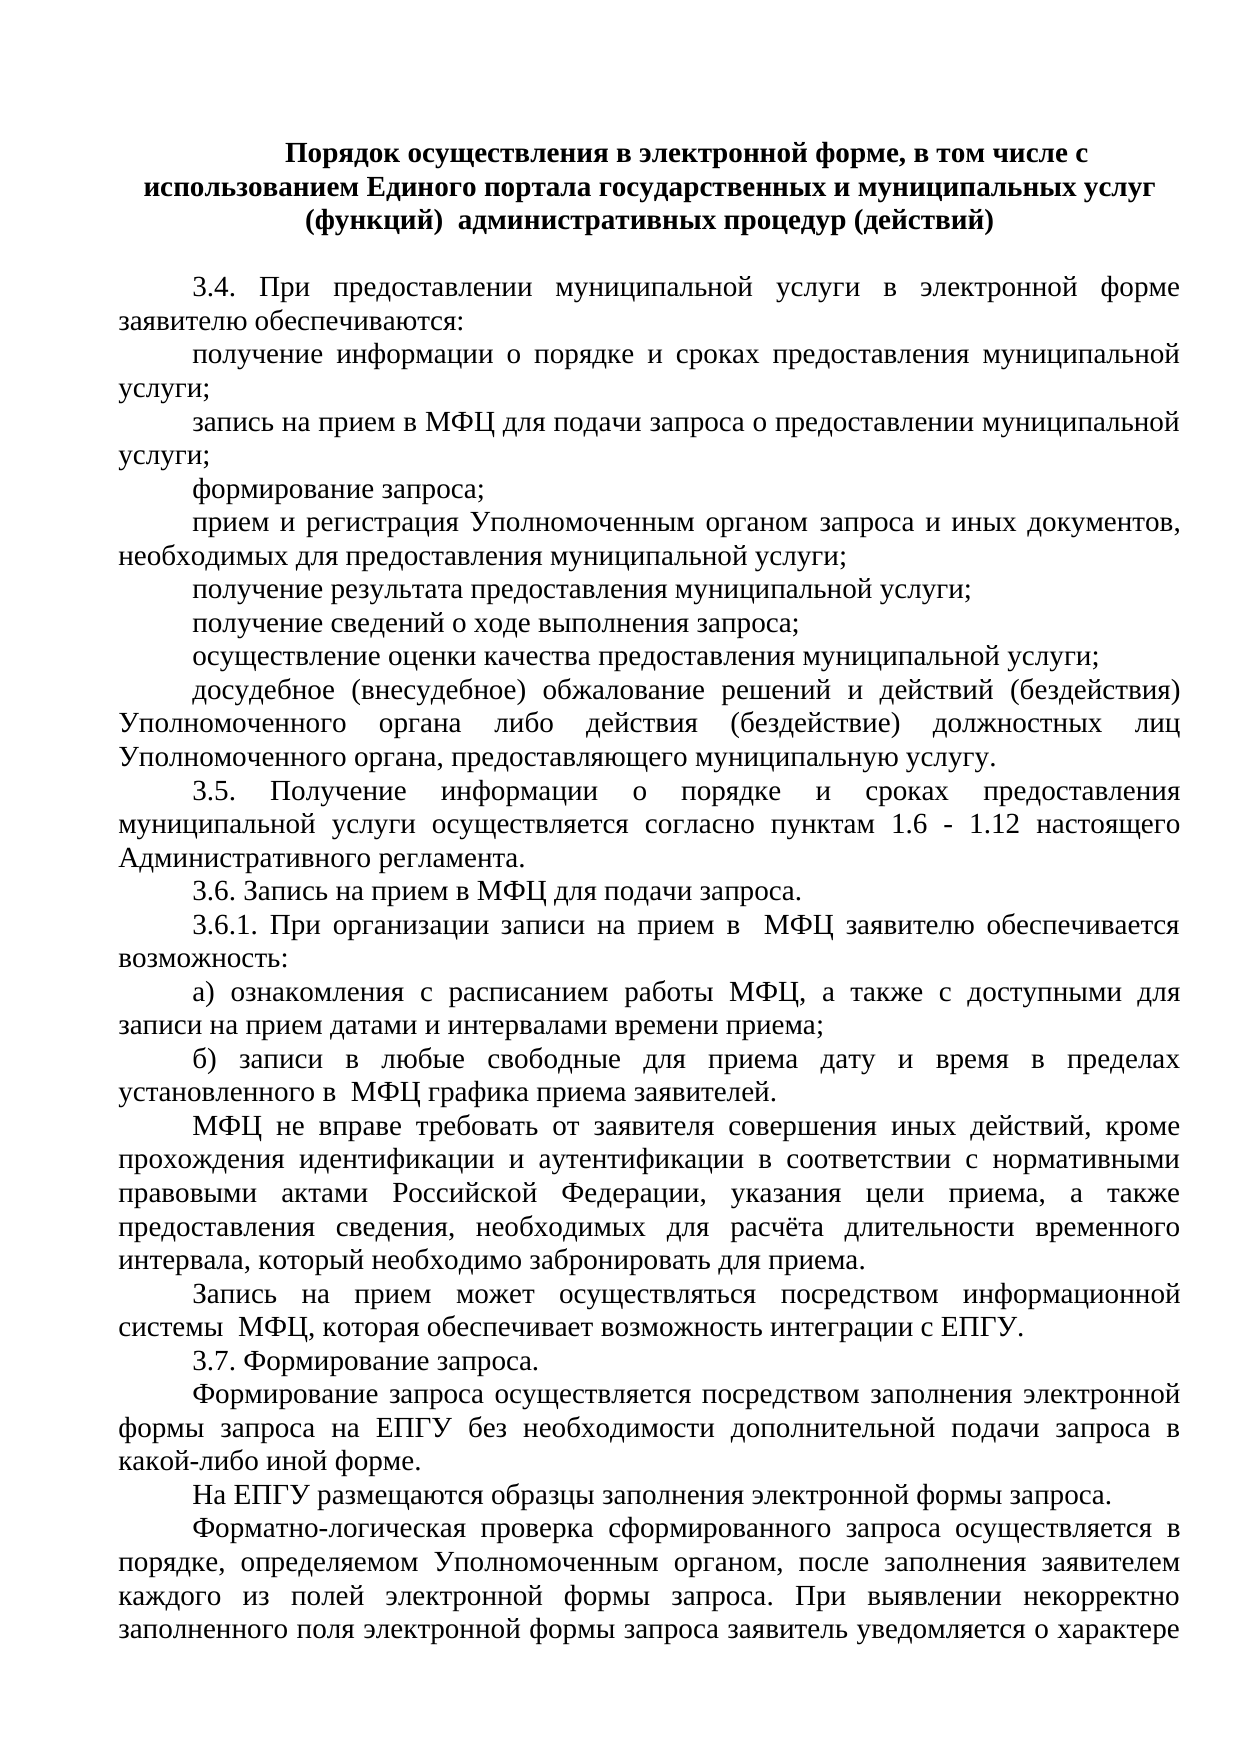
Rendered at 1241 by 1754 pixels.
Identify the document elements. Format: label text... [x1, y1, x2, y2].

text получение информации о порядке и сроках предоставления муниципальной услуги; [118, 337, 1181, 404]
text б) записи в любые свободные для приема дату и время в пределах установленного в МФЦ графика приема заявителей. [118, 1041, 1181, 1108]
text досудебное (внесудебное) обжалование решений и действий (бездействия) Уполномоченного органа либо действия (бездействие) должностных лиц Уполномоченного органа, предоставляющего муниципальную услугу. [118, 672, 1181, 773]
text Порядок осуществления в электронной форме, в том числе с использованием Единого портала государственных и муниципальных услуг (функций) административных процедур (действий) [118, 135, 1181, 236]
text 3.6. Запись на прием в МФЦ для подачи запроса. [118, 873, 1181, 907]
text получение результата предоставления муниципальной услуги; [118, 571, 1181, 605]
text осуществление оценки качества предоставления муниципальной услуги; [118, 638, 1181, 672]
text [118, 1511, 1181, 1645]
text получение сведений о ходе выполнения запроса; [118, 605, 1181, 638]
text прием и регистрация Уполномоченным органом запроса и иных документов, необходимых для предоставления муниципальной услуги; [118, 504, 1181, 571]
text Формирование запроса осуществляется посредством заполнения электронной формы запроса на ЕПГУ без необходимости дополнительной подачи запроса в какой-либо иной форме. [118, 1376, 1181, 1477]
text 3.5. Получение информации о порядке и сроках предоставления муниципальной услуги осуществляется согласно пунктам 1.6 - 1.12 настоящего Административного регламента. [118, 773, 1181, 873]
text а) ознакомления с расписанием работы МФЦ, а также с доступными для записи на прием датами и интервалами времени приема; [118, 974, 1181, 1041]
text МФЦ не вправе требовать от заявителя совершения иных действий, кроме прохождения идентификации и аутентификации в соответствии с нормативными правовыми актами Российской Федерации, указания цели приема, а также предоставления сведения, необходимых для расчёта длительности временного интервала, который необходимо забронировать для приема. [118, 1108, 1181, 1276]
text На ЕПГУ размещаются образцы заполнения электронной формы запроса. [118, 1477, 1181, 1511]
text запись на прием в МФЦ для подачи запроса о предоставлении муниципальной услуги; [118, 404, 1181, 471]
text 3.7. Формирование запроса. [118, 1343, 1181, 1376]
text Запись на прием может осуществляться посредством информационной системы МФЦ, которая обеспечивает возможность интеграции с ЕПГУ. [118, 1276, 1181, 1343]
text 3.6.1. При организации записи на прием в МФЦ заявителю обеспечивается возможность: [118, 907, 1181, 974]
text формирование запроса; [118, 471, 1181, 504]
text 3.4. При предоставлении муниципальной услуги в электронной форме заявителю обеспечиваются: [118, 269, 1181, 337]
